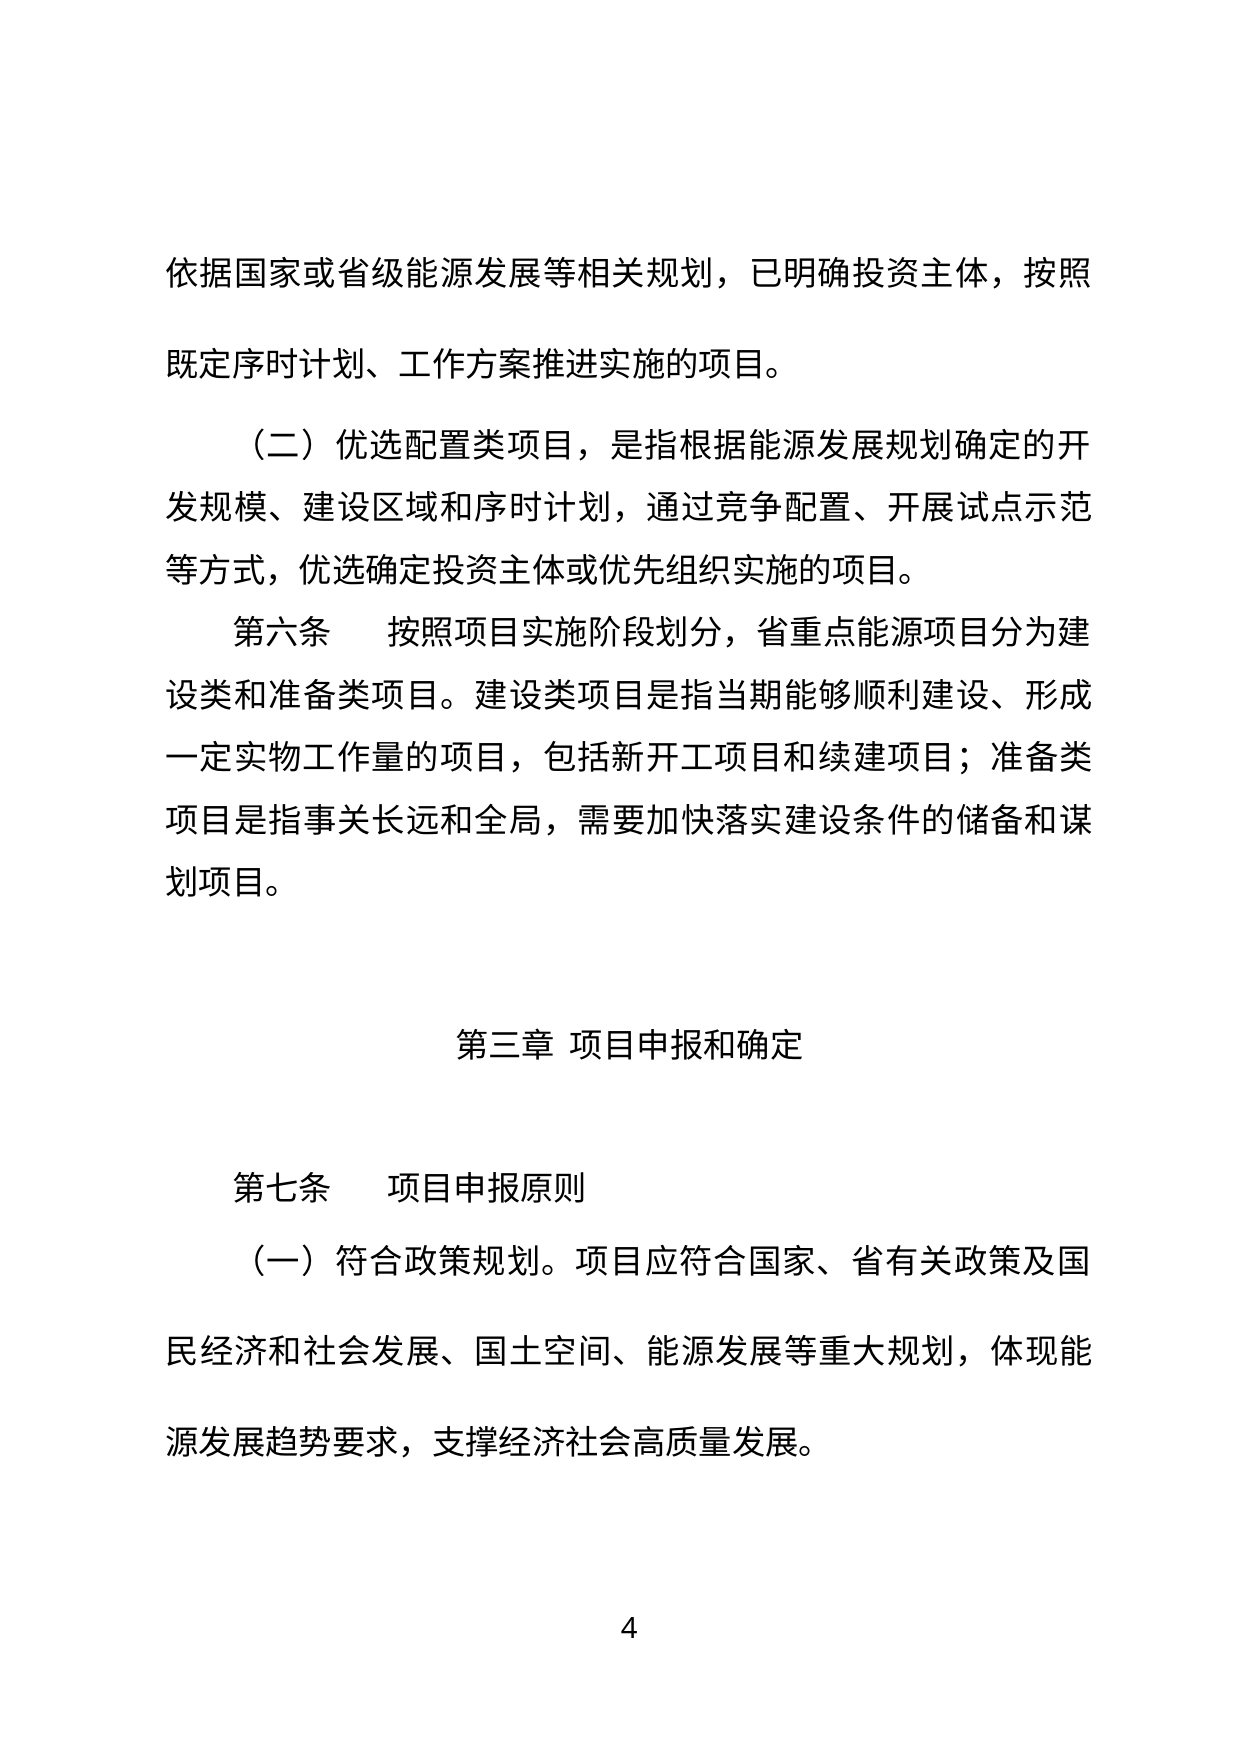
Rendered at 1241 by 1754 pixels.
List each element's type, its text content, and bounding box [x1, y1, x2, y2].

text （二）优选配置类项目，是指根据能源发展规划确定的开发规模、建设区域和序时计划，通过竞争配置、开展试点示范等方式，优选确定投资主体或优先组织实施的项目。 [165, 407, 1092, 594]
text （一）符合政策规划。项目应符合国家、省有关政策及国民经济和社会发展、国土空间、能源发展等重大规划，体现能源发展趋势要求，支撑经济社会高质量发展。 [165, 1213, 1092, 1485]
subtitle 第三章 项目申报和确定 [165, 998, 1092, 1088]
list 项目申报原则 [165, 1151, 1092, 1213]
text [165, 226, 1092, 407]
list 按照项目实施阶段划分，省重点能源项目分为建设类和准备类项目。建设类项目是指当期能够顺利建设、形成一定实物工作量的项目，包括新开工项目和续建项目；准备类项目是指事关长远和全局，需要加快落实建设条件的储备和谋划项目。 [165, 594, 1092, 907]
